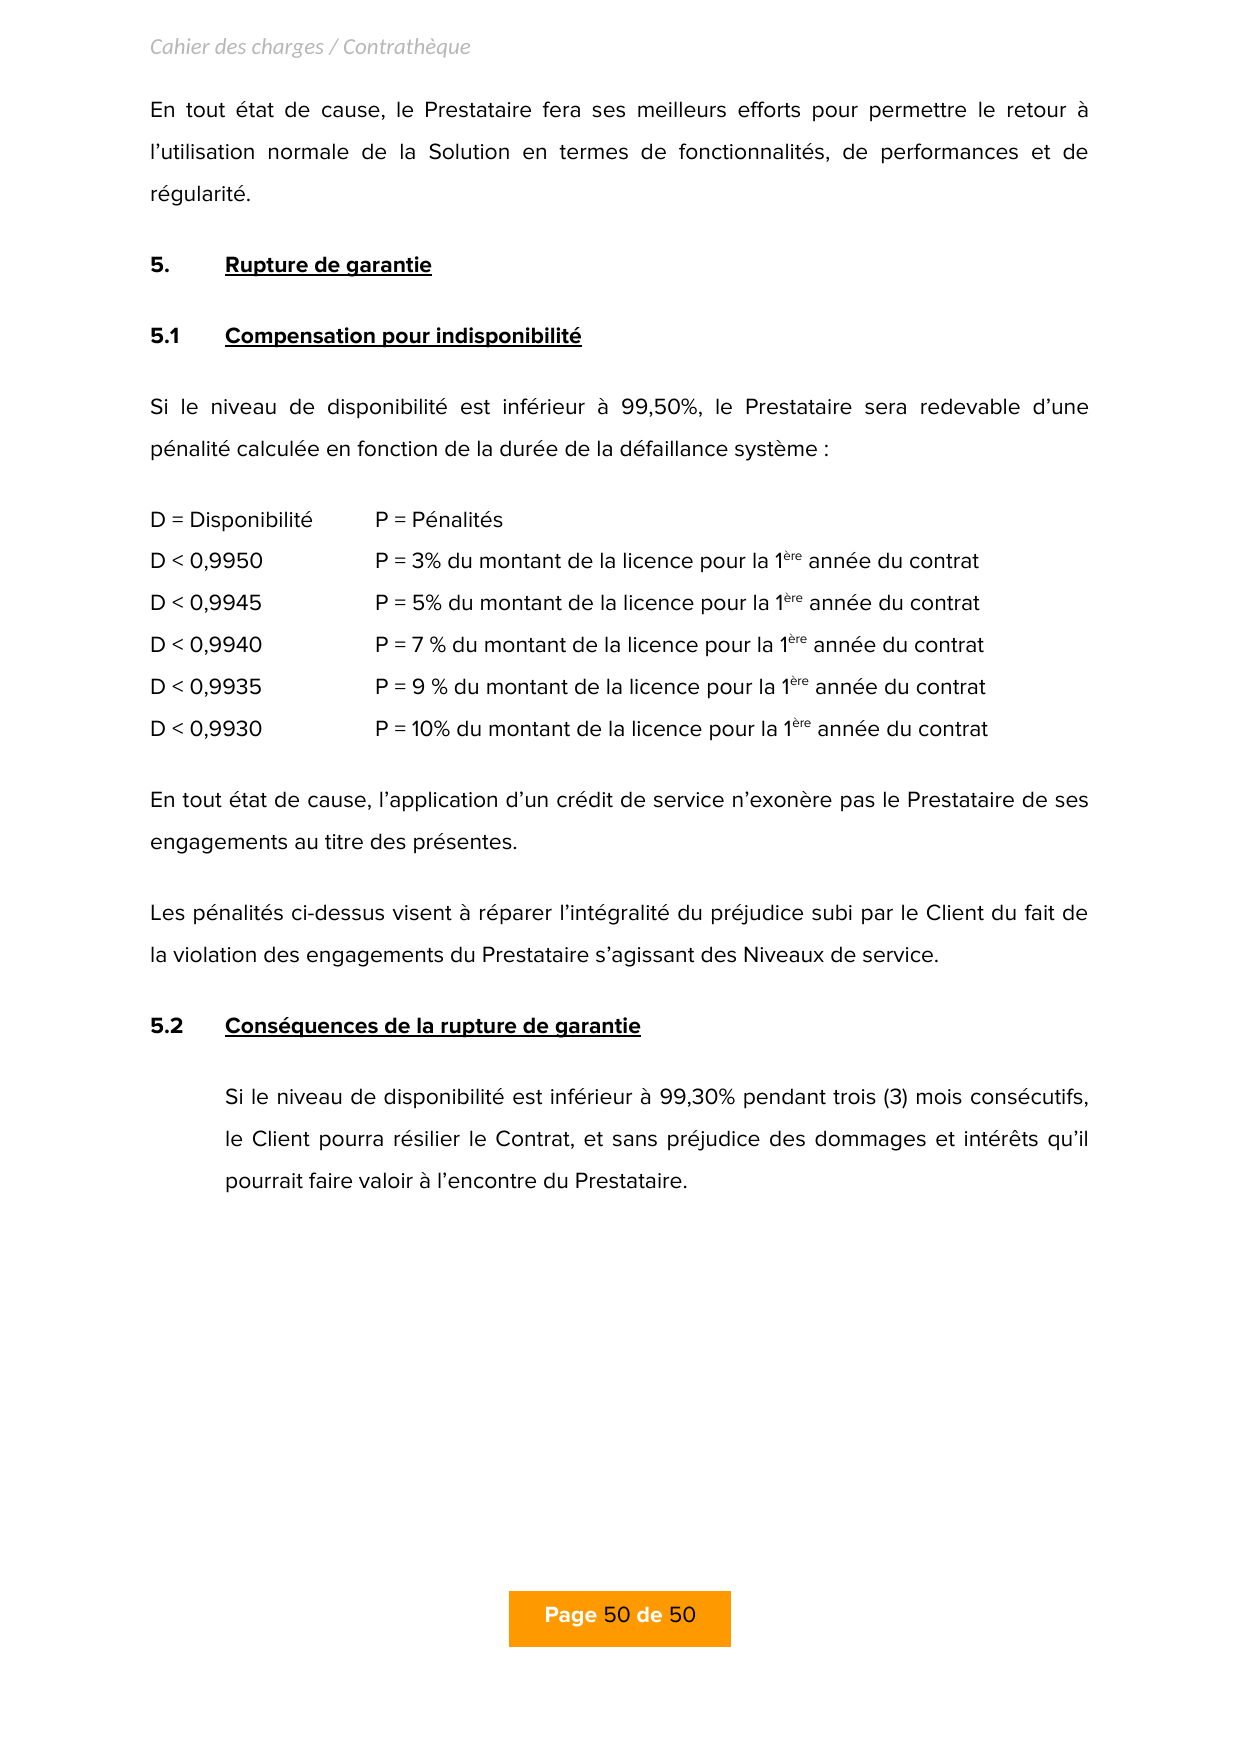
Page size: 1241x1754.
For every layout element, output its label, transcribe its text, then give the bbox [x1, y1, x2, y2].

text D = Disponibilité P = Pénalités [150, 506, 1090, 534]
text D < 0,9945 P = 5% du montant de la licence pour la 1ère année du contrat [150, 590, 1090, 618]
text D < 0,9930 P = 10% du montant de la licence pour la 1ère année du contrat [150, 715, 1090, 743]
text D < 0,9940 P = 7 % du montant de la licence pour la 1ère année du contrat [150, 632, 1090, 659]
text D < 0,9950 P = 3% du montant de la licence pour la 1ère année du contrat [150, 548, 1090, 576]
text Les pénalités ci-dessus visent à réparer l’intégralité du préjudice subi par le Client du fait de la violation des engagements du Prestataire s’agissant des Niveaux de service. [150, 899, 1090, 969]
text En tout état de cause, le Prestataire fera ses meilleurs efforts pour permettre le retour à l’utilisation normale de la Solution en termes de fonctionnalités, de performances et de régularité. [150, 96, 1090, 208]
text Si le niveau de disponibilité est inférieur à 99,30% pendant trois (3) mois consécutifs, le Client pourra résilier le Contrat, et sans préjudice des dommages et intérêts qu’il pourrait faire valoir à l’encontre du Prestataire. [225, 1083, 1090, 1195]
text 5. Rupture de garantie [150, 251, 1090, 279]
text Si le niveau de disponibilité est inférieur à 99,50%, le Prestataire sera redevable d’une pénalité calculée en fonction de la durée de la défaillance système : [150, 393, 1090, 463]
text 5.1 Compensation pour indisponibilité [150, 322, 1090, 350]
text 5.2 Conséquences de la rupture de garantie [150, 1012, 1090, 1040]
text D < 0,9935 P = 9 % du montant de la licence pour la 1ère année du contrat [150, 673, 1090, 701]
text En tout état de cause, l’application d’un crédit de service n’exonère pas le Prestataire de ses engagements au titre des présentes. [150, 786, 1090, 856]
